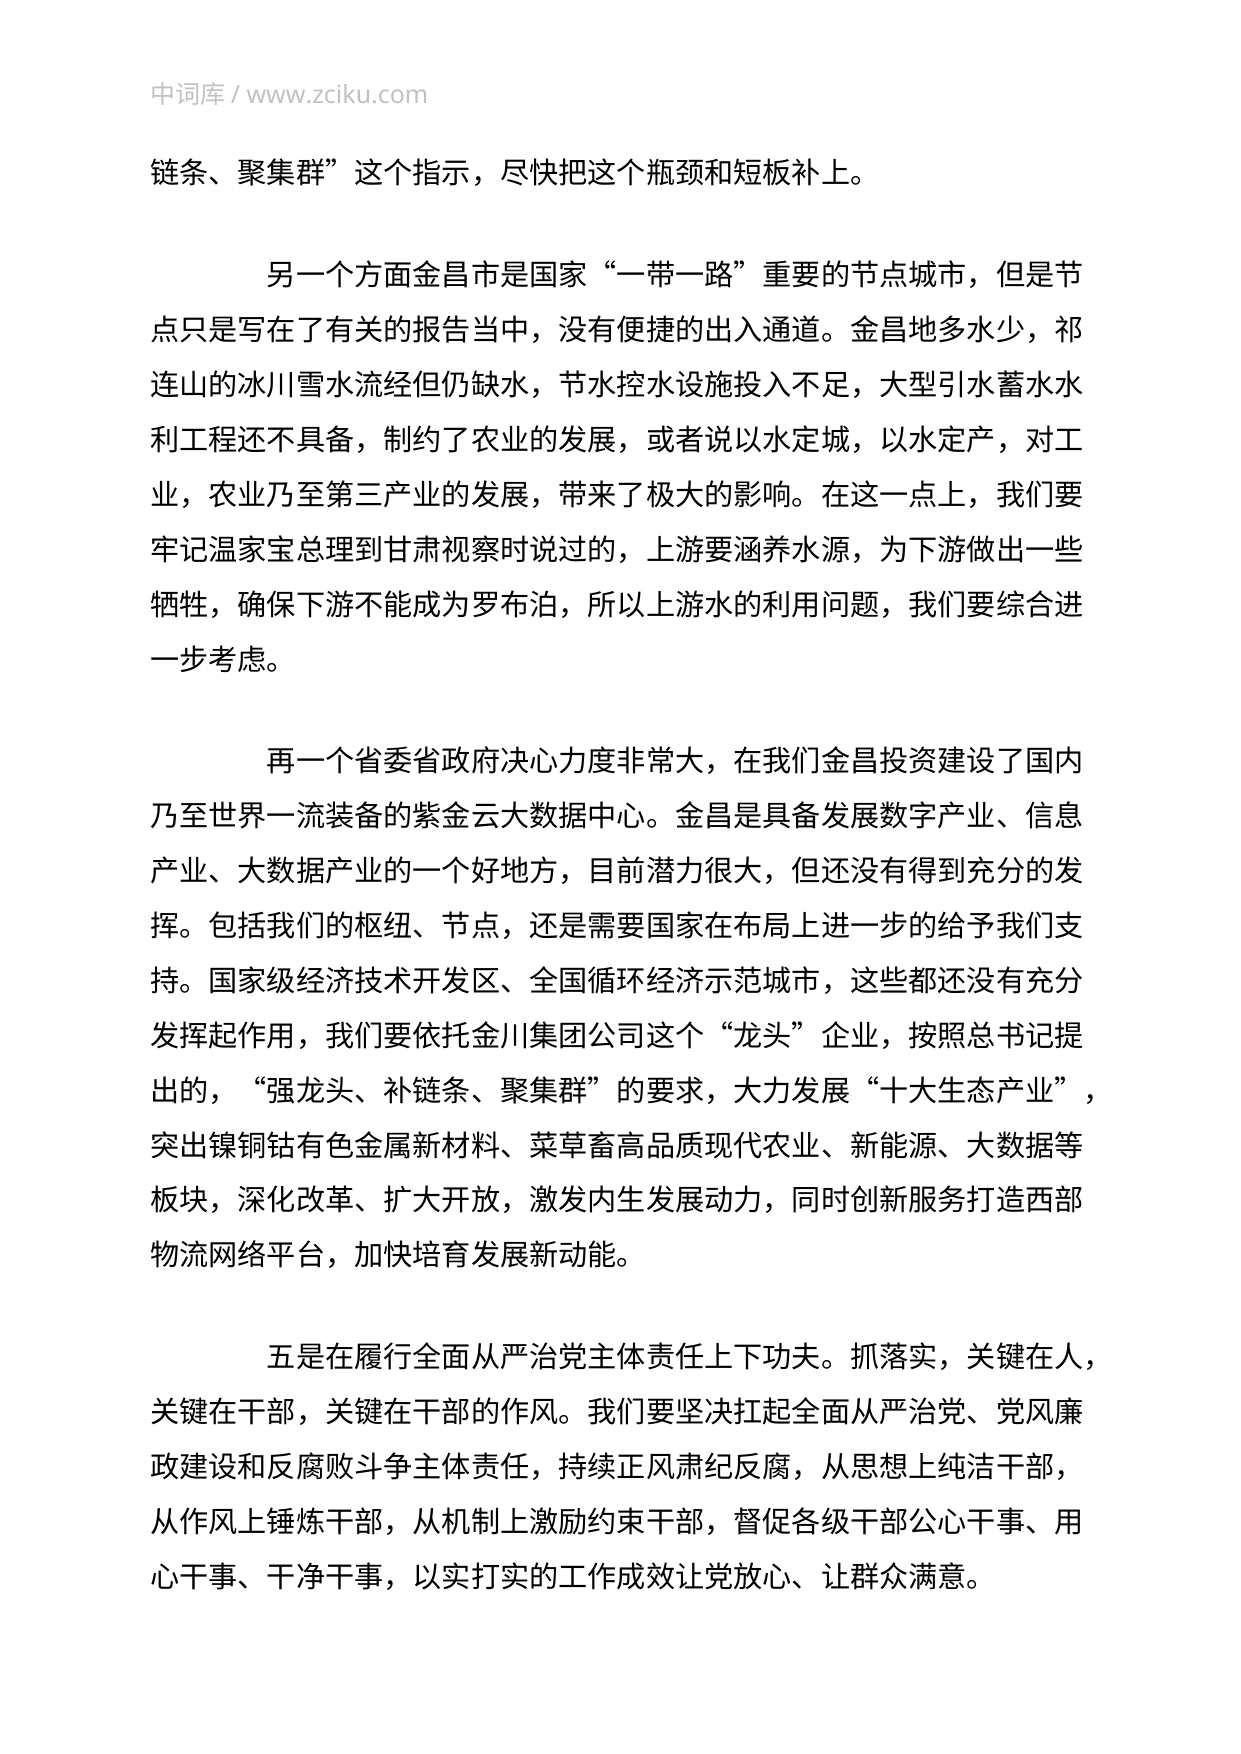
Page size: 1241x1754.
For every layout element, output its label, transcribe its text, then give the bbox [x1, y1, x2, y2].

text 另一个方面金昌市是国家“一带一路”重要的节点城市，但是节点只是写在了有关的报告当中，没有便捷的出入通道。金昌地多水少，祁连山的冰川雪水流经但仍缺水，节水控水设施投入不足，大型引水蓄水水利工程还不具备，制约了农业的发展，或者说以水定城，以水定产，对工业，农业乃至第三产业的发展，带来了极大的影响。在这一点上，我们要牢记温家宝总理到甘肃视察时说过的，上游要涵养水源，为下游做出一些牺牲，确保下游不能成为罗布泊，所以上游水的利用问题，我们要综合进一步考虑。 [150, 252, 1090, 678]
text 再一个省委省政府决心力度非常大，在我们金昌投资建设了国内乃至世界一流装备的紫金云大数据中心。金昌是具备发展数字产业、信息产业、大数据产业的一个好地方，目前潜力很大，但还没有得到充分的发挥。包括我们的枢纽、节点，还是需要国家在布局上进一步的给予我们支持。国家级经济技术开发区、全国循环经济示范城市，这些都还没有充分发挥起作用，我们要依托金川集团公司这个“龙头”企业，按照总书记提出的，“强龙头、补链条、聚集群”的要求，大力发展“十大生态产业”，突出镍铜钴有色金属新材料、菜草畜高品质现代农业、新能源、大数据等板块，深化改革、扩大开放，激发内生发展动力，同时创新服务打造西部物流网络平台，加快培育发展新动能。 [150, 738, 1090, 1274]
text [150, 150, 1090, 192]
text 五是在履行全面从严治党主体责任上下功夫。抓落实，关键在人，关键在干部，关键在干部的作风。我们要坚决扛起全面从严治党、党风廉政建设和反腐败斗争主体责任，持续正风肃纪反腐，从思想上纯洁干部，从作风上锤炼干部，从机制上激励约束干部，督促各级干部公心干事、用心干事、干净干事，以实打实的工作成效让党放心、让群众满意。 [150, 1334, 1090, 1596]
